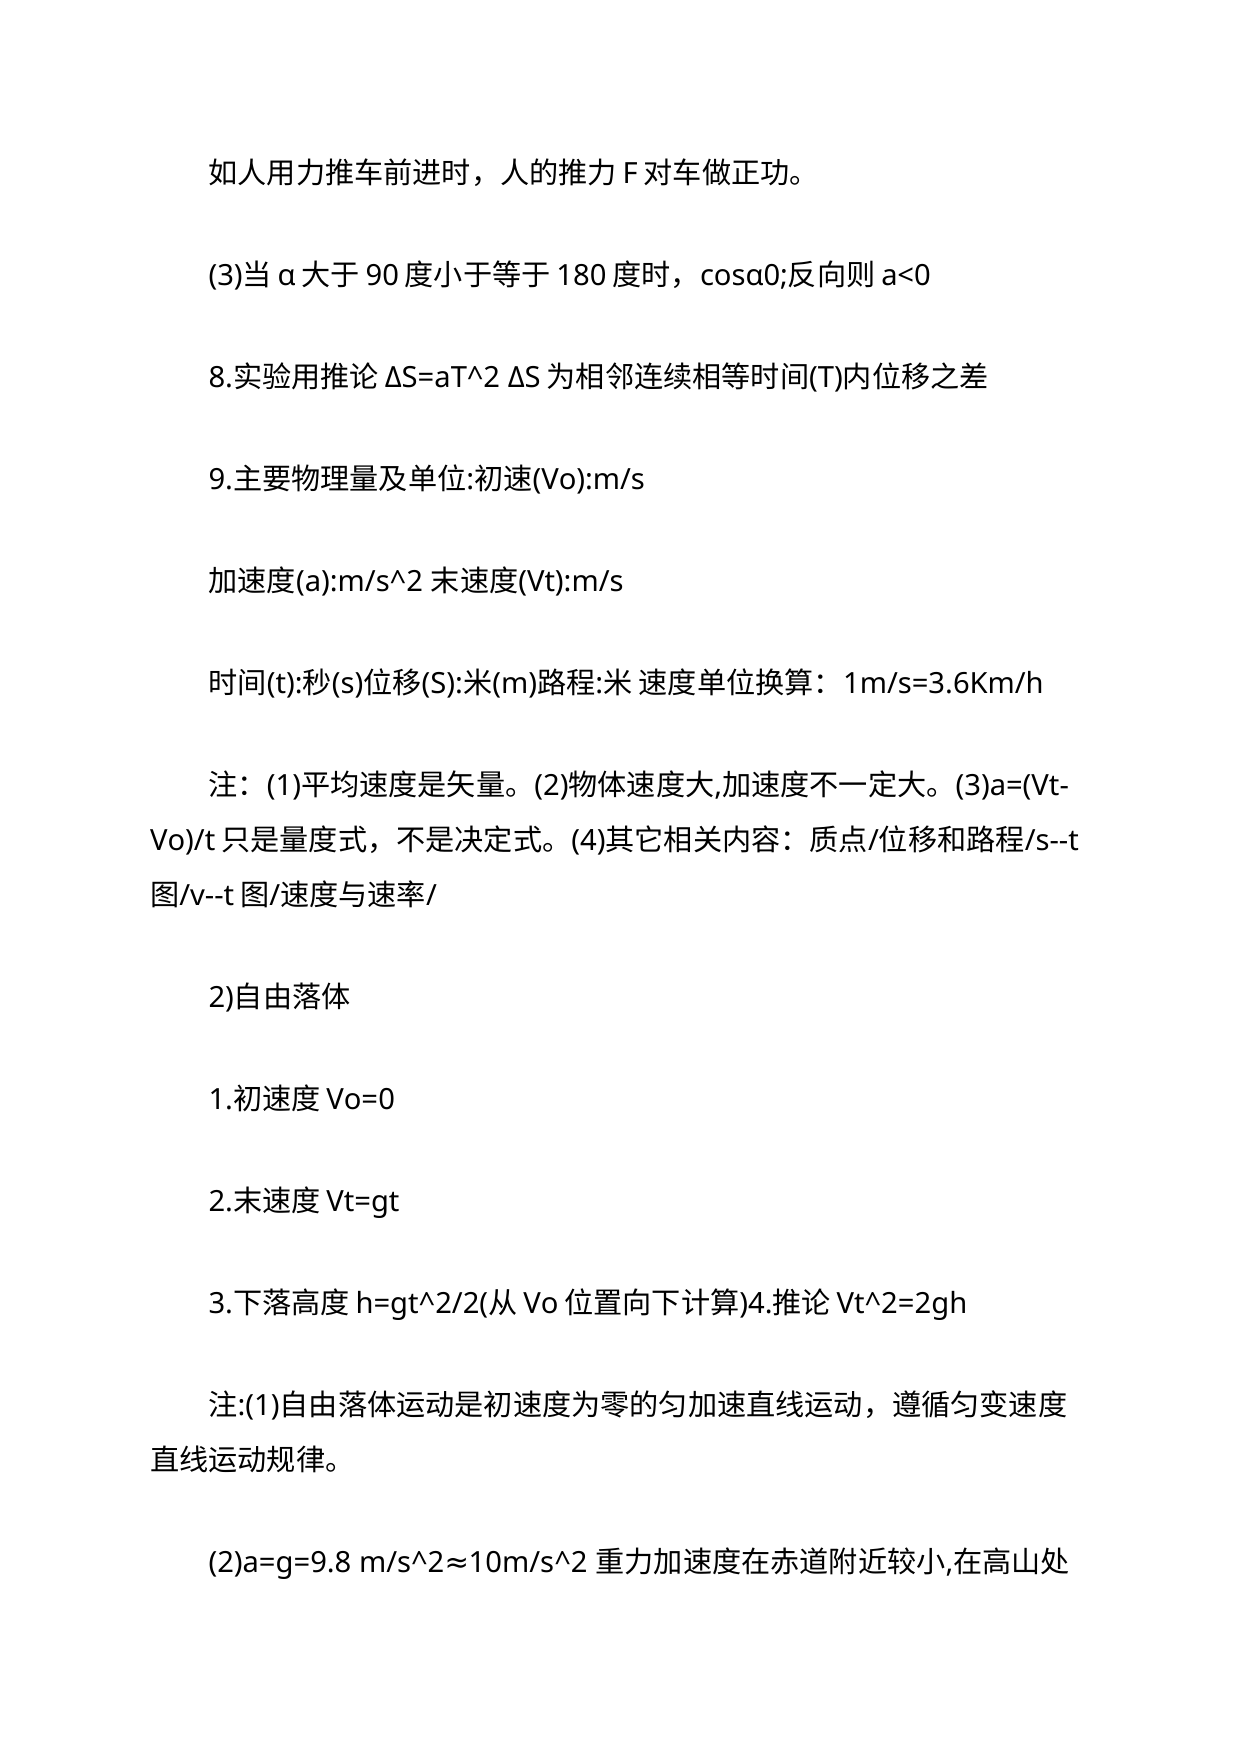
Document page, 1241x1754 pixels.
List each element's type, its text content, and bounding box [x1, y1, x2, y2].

text (3)当α大于90度小于等于180度时，cosα0;反向则a<0 [150, 252, 1090, 294]
text 时间(t):秒(s)位移(S):米(m)路程:米 速度单位换算：1m/s=3.6Km/h [150, 660, 1090, 702]
text 如人用力推车前进时，人的推力F对车做正功。 [150, 150, 1090, 192]
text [150, 1538, 1090, 1581]
text 2.末速度Vt=gt [150, 1178, 1090, 1220]
text 8.实验用推论ΔS=aT^2 ΔS为相邻连续相等时间(T)内位移之差 [150, 354, 1090, 396]
text 注:(1)自由落体运动是初速度为零的匀加速直线运动，遵循匀变速度直线运动规律。 [150, 1382, 1090, 1479]
text 1.初速度Vo=0 [150, 1076, 1090, 1118]
text 注：(1)平均速度是矢量。(2)物体速度大,加速度不一定大。(3)a=(Vt-Vo)/t只是量度式，不是决定式。(4)其它相关内容：质点/位移和路程/s--t图/v--t图/速度与速率/ [150, 762, 1090, 914]
text 3.下落高度h=gt^2/2(从Vo位置向下计算)4.推论Vt^2=2gh [150, 1280, 1090, 1322]
text 2)自由落体 [150, 974, 1090, 1016]
text 加速度(a):m/s^2 末速度(Vt):m/s [150, 558, 1090, 600]
text 9.主要物理量及单位:初速(Vo):m/s [150, 456, 1090, 498]
